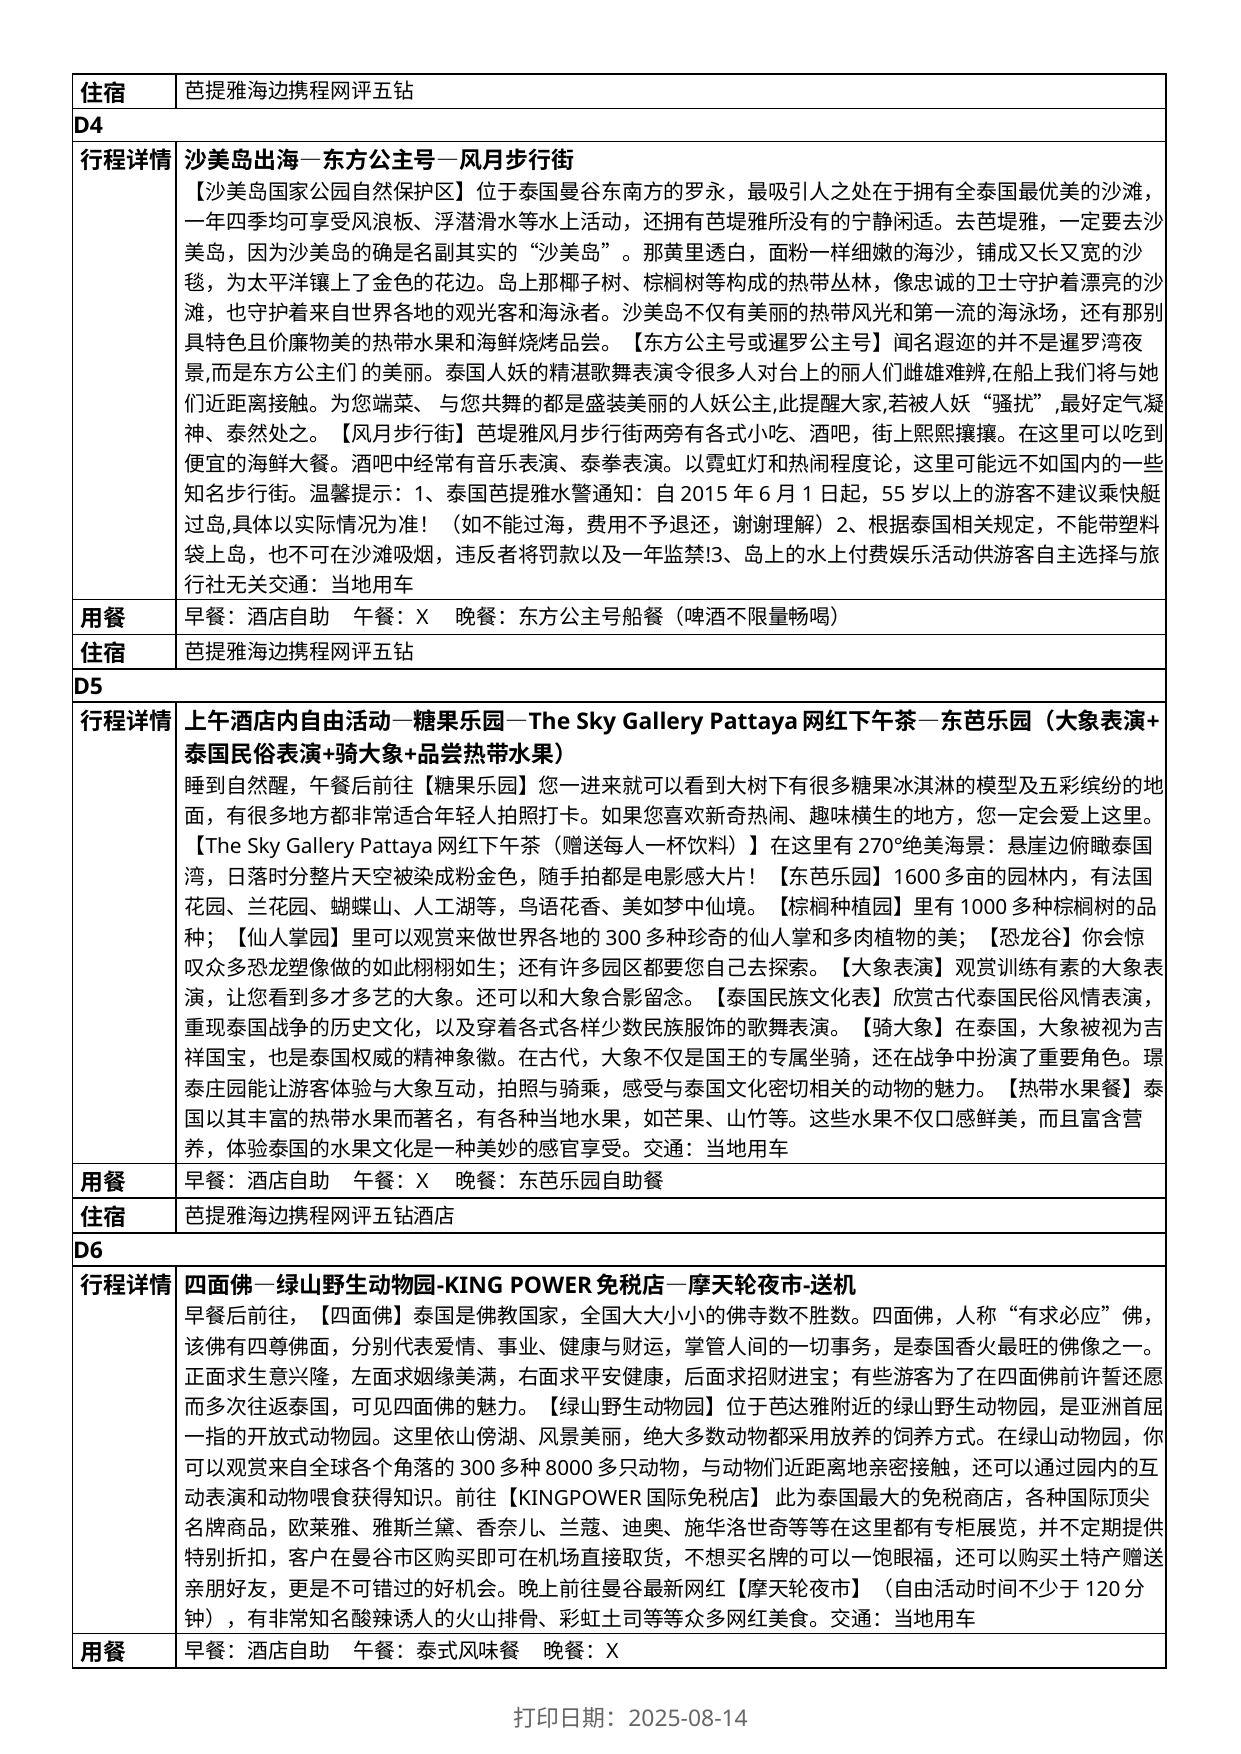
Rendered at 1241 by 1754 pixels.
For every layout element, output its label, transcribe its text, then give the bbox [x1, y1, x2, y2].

table_cell 用餐 [73, 600, 175, 633]
table_cell 芭提雅海边携程网评五钻 [177, 75, 1165, 108]
table_cell 行程详情 [73, 703, 175, 1162]
table_cell 上午酒店内自由活动—糖果乐园—The Sky Gallery Pattaya网红下午茶—东芭乐园（大象表演+泰国民俗表演+骑大象+品尝热带水果） 睡到自然醒，午餐后前往【糖果乐园】您一进来就可以看到大树下有很多糖果冰淇淋的模型及五彩缤纷的地面，有很多地方都非常适合年轻人拍照打卡。如果您喜欢新奇热闹、趣味横生的地方，您一定会爱上这里。 [177, 703, 1165, 1162]
table_cell D4 [73, 109, 1165, 141]
table_cell 住宿 [73, 635, 175, 668]
table_cell D5 [73, 670, 1165, 701]
table_cell 用餐 [73, 1634, 175, 1667]
table_cell 四面佛—绿山野生动物园-KING POWER免税店—摩天轮夜市-送机 早餐后前往，【四面佛】泰国是佛教国家，全国大大小小的佛寺数不胜数。四面佛，人称“有求必应”佛，该佛有四尊佛面，分别代表爱情、事业、健康与财运，掌管人间的一切事务，是泰国香火最旺的佛像之一。正面求生意兴隆，左面求姻缘美满，右面求平安健康，后面求招财进宝；有些游客为了在四面佛前许誓还愿而多次往返泰国，可见四面佛的魅力。 [177, 1267, 1165, 1632]
table_cell 早餐：酒店自助 午餐：X 晚餐：东方公主号船餐（啤酒不限量畅喝） [177, 600, 1165, 633]
table_cell 芭提雅海边携程网评五钻酒店 [177, 1199, 1165, 1232]
table_cell 早餐：酒店自助 午餐：X 晚餐：东芭乐园自助餐 [177, 1164, 1165, 1197]
table_cell 行程详情 [73, 142, 175, 599]
table_cell D6 [73, 1234, 1165, 1265]
table_cell 住宿 [73, 75, 175, 108]
table_cell 芭提雅海边携程网评五钻 [177, 635, 1165, 668]
table_cell 用餐 [73, 1164, 175, 1197]
table_cell 沙美岛出海—东方公主号—风月步行街 【沙美岛国家公园自然保护区】位于泰国曼谷东南方的罗永，最吸引人之处在于拥有全泰国最优美的沙滩，一年四季均可享受风浪板、浮潜滑水等水上活动，还拥有芭堤雅所没有的宁静闲适。去芭堤雅，一定要去沙美岛，因为沙美岛的确是名副其实的“沙美岛”。那黄里透白，面粉一样细嫩的海沙，铺成又长又宽的沙毯，为太平洋镶上了金色的花边。岛上那椰子树、棕榈树等构成的热带丛林，像忠诚的卫士守护着漂亮的沙滩，也守护着来自世界各地的观光客和海泳者。沙美岛不仅有美丽的热带风光和第一流的海泳场，还有那别具特色且价廉物美的热带水果和海鲜烧烤品尝。 [177, 142, 1165, 599]
table_cell 早餐：酒店自助 午餐：泰式风味餐 晚餐：X [177, 1634, 1165, 1667]
table_cell 住宿 [73, 1199, 175, 1232]
table_cell 行程详情 [73, 1267, 175, 1632]
